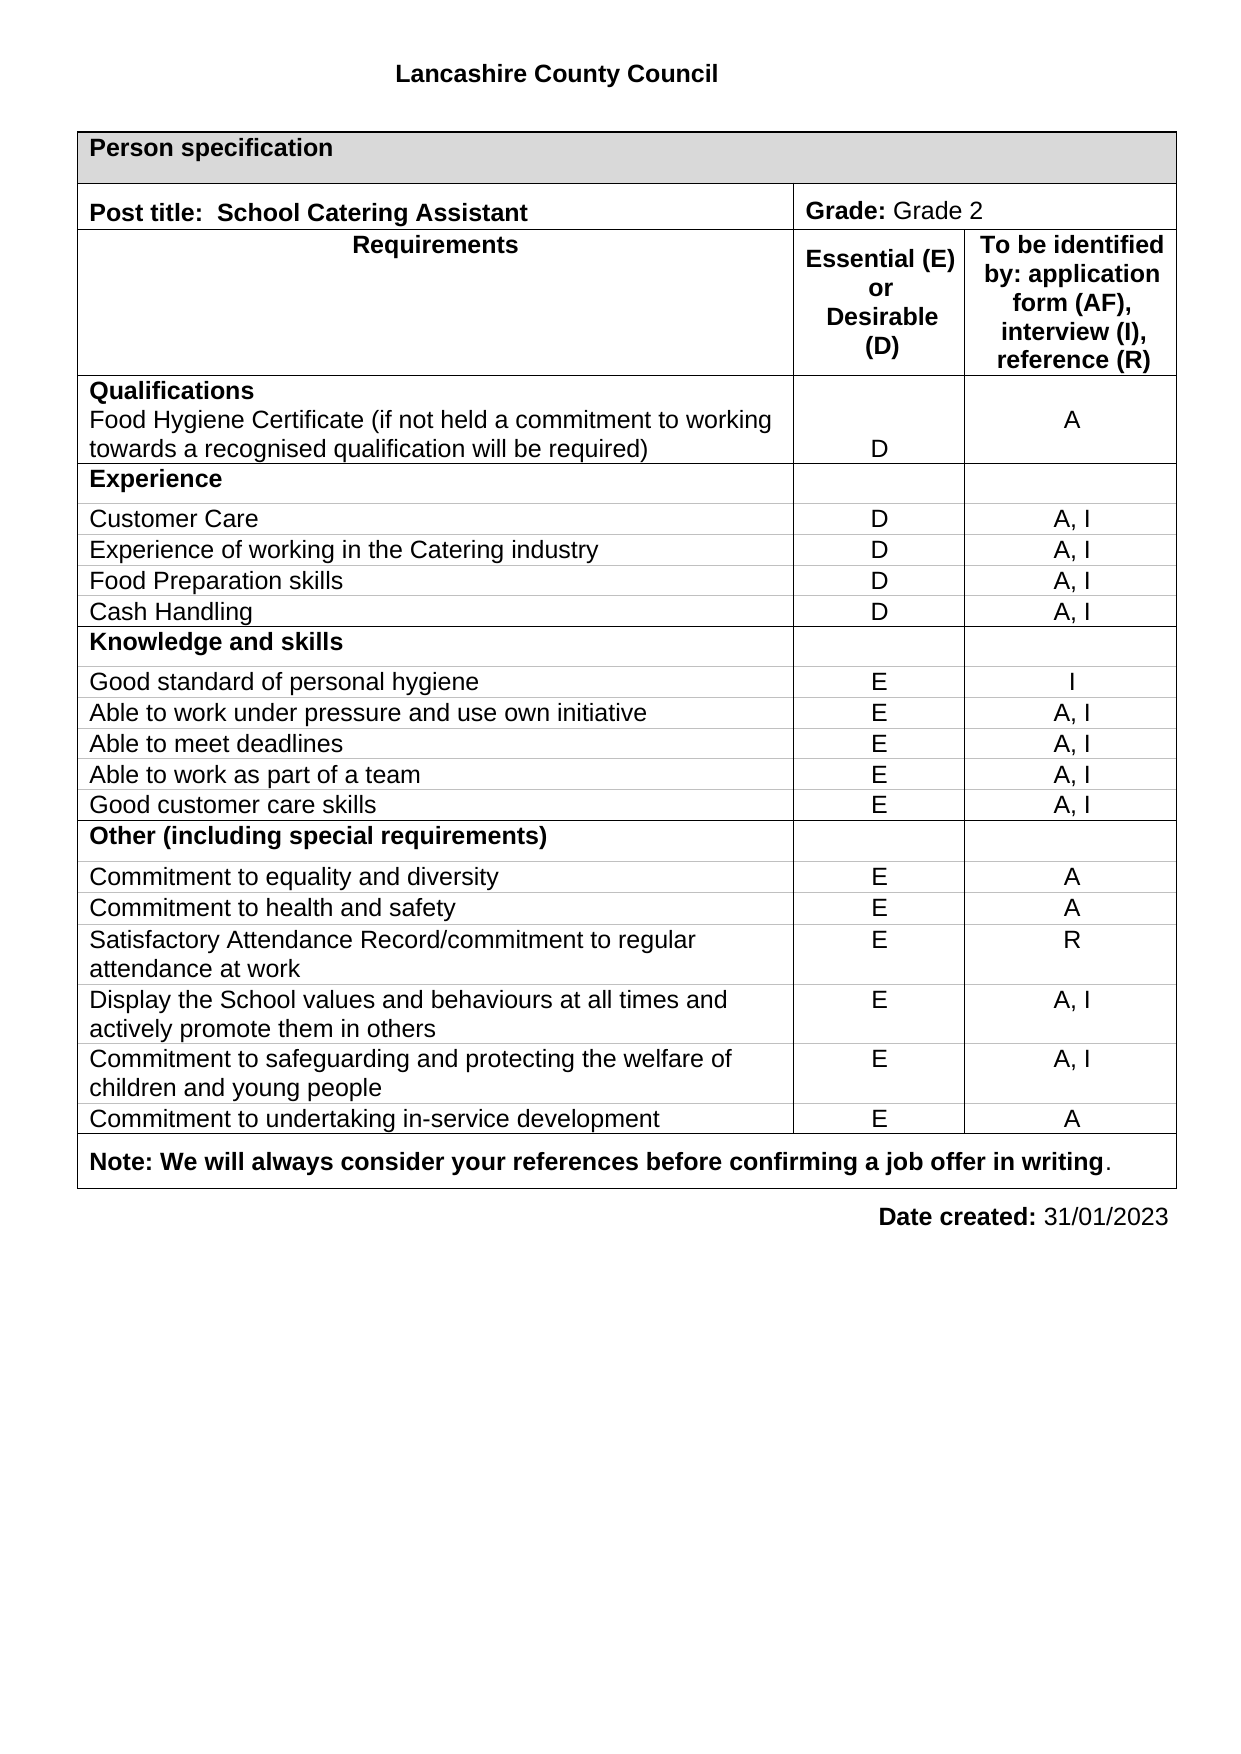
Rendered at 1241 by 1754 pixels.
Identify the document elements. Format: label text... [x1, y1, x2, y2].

table_cell A [965, 1104, 1176, 1133]
table_cell D [794, 376, 964, 463]
table_cell [965, 821, 1176, 861]
subtitle Lancashire County Council [395, 59, 1166, 88]
table_cell Knowledge and skills [78, 627, 793, 666]
table_cell Commitment to safeguarding and protecting the welfare of children and young people [78, 1044, 793, 1103]
table_cell A, I [965, 504, 1176, 534]
table_cell Post title: School Catering Assistant [78, 184, 793, 229]
table_cell Other (including special requirements) [78, 821, 793, 861]
table_cell Requirements [78, 230, 793, 375]
table_cell I [965, 667, 1176, 697]
table_cell D [794, 535, 964, 565]
table_cell Date created: 31/01/2023 [78, 1189, 1177, 1242]
table_cell A [965, 376, 1176, 463]
table_cell Experience [78, 464, 793, 503]
table_cell Display the School values and behaviours at all times and actively promote them in others [78, 985, 793, 1043]
table_cell E [794, 925, 964, 984]
table_cell A, I [965, 729, 1176, 758]
table_cell Grade: Grade 2 [794, 184, 1176, 229]
table_cell Good standard of personal hygiene [78, 667, 793, 697]
table_cell A, I [965, 566, 1176, 595]
table_cell Commitment to health and safety [78, 893, 793, 924]
table_cell A, I [965, 759, 1176, 789]
table_cell [794, 821, 964, 861]
table_cell R [965, 925, 1176, 984]
table_cell E [794, 698, 964, 728]
table_header Person specification [78, 133, 1176, 183]
table_cell Good customer care skills [78, 790, 793, 820]
table_cell E [794, 790, 964, 820]
table_cell Experience of working in the Catering industry [78, 535, 793, 565]
table_cell Customer Care [78, 504, 793, 534]
table_cell Qualifications Food Hygiene Certificate (if not held a commitment to working towards a recognised qualification will be required) [78, 376, 793, 463]
table_cell [794, 627, 964, 666]
table_cell Note: We will always consider your references before confirming a job offer in writing. [78, 1134, 1176, 1188]
table_cell E [794, 862, 964, 892]
table_cell E [794, 1044, 964, 1103]
table_cell A, I [965, 535, 1176, 565]
table_cell A, I [965, 790, 1176, 820]
table_cell E [794, 893, 964, 924]
table_cell E [794, 985, 964, 1043]
table_cell To be identified by: application form (AF), interview (I), reference (R) [965, 230, 1176, 375]
table_cell A, I [965, 596, 1176, 626]
table_cell Essential (E) or Desirable (D) [794, 230, 964, 375]
table_cell Able to work under pressure and use own initiative [78, 698, 793, 728]
table_cell D [794, 566, 964, 595]
table_cell E [794, 1104, 964, 1133]
table_cell D [794, 504, 964, 534]
table_cell [965, 464, 1176, 503]
table_cell [794, 464, 964, 503]
table_cell D [794, 596, 964, 626]
table_cell E [794, 729, 964, 758]
table_cell A, I [965, 698, 1176, 728]
table_cell Satisfactory Attendance Record/commitment to regular attendance at work [78, 925, 793, 984]
table_cell Food Preparation skills [78, 566, 793, 595]
table_cell E [794, 667, 964, 697]
table_cell A, I [965, 985, 1176, 1043]
table_cell E [794, 759, 964, 789]
table_cell A [965, 893, 1176, 924]
table_cell Able to work as part of a team [78, 759, 793, 789]
table_cell Cash Handling [78, 596, 793, 626]
table_cell Commitment to undertaking in-service development [78, 1104, 793, 1133]
table_cell A, I [965, 1044, 1176, 1103]
table_cell [965, 627, 1176, 666]
table_cell A [965, 862, 1176, 892]
table_cell Able to meet deadlines [78, 729, 793, 758]
table_cell Commitment to equality and diversity [78, 862, 793, 892]
